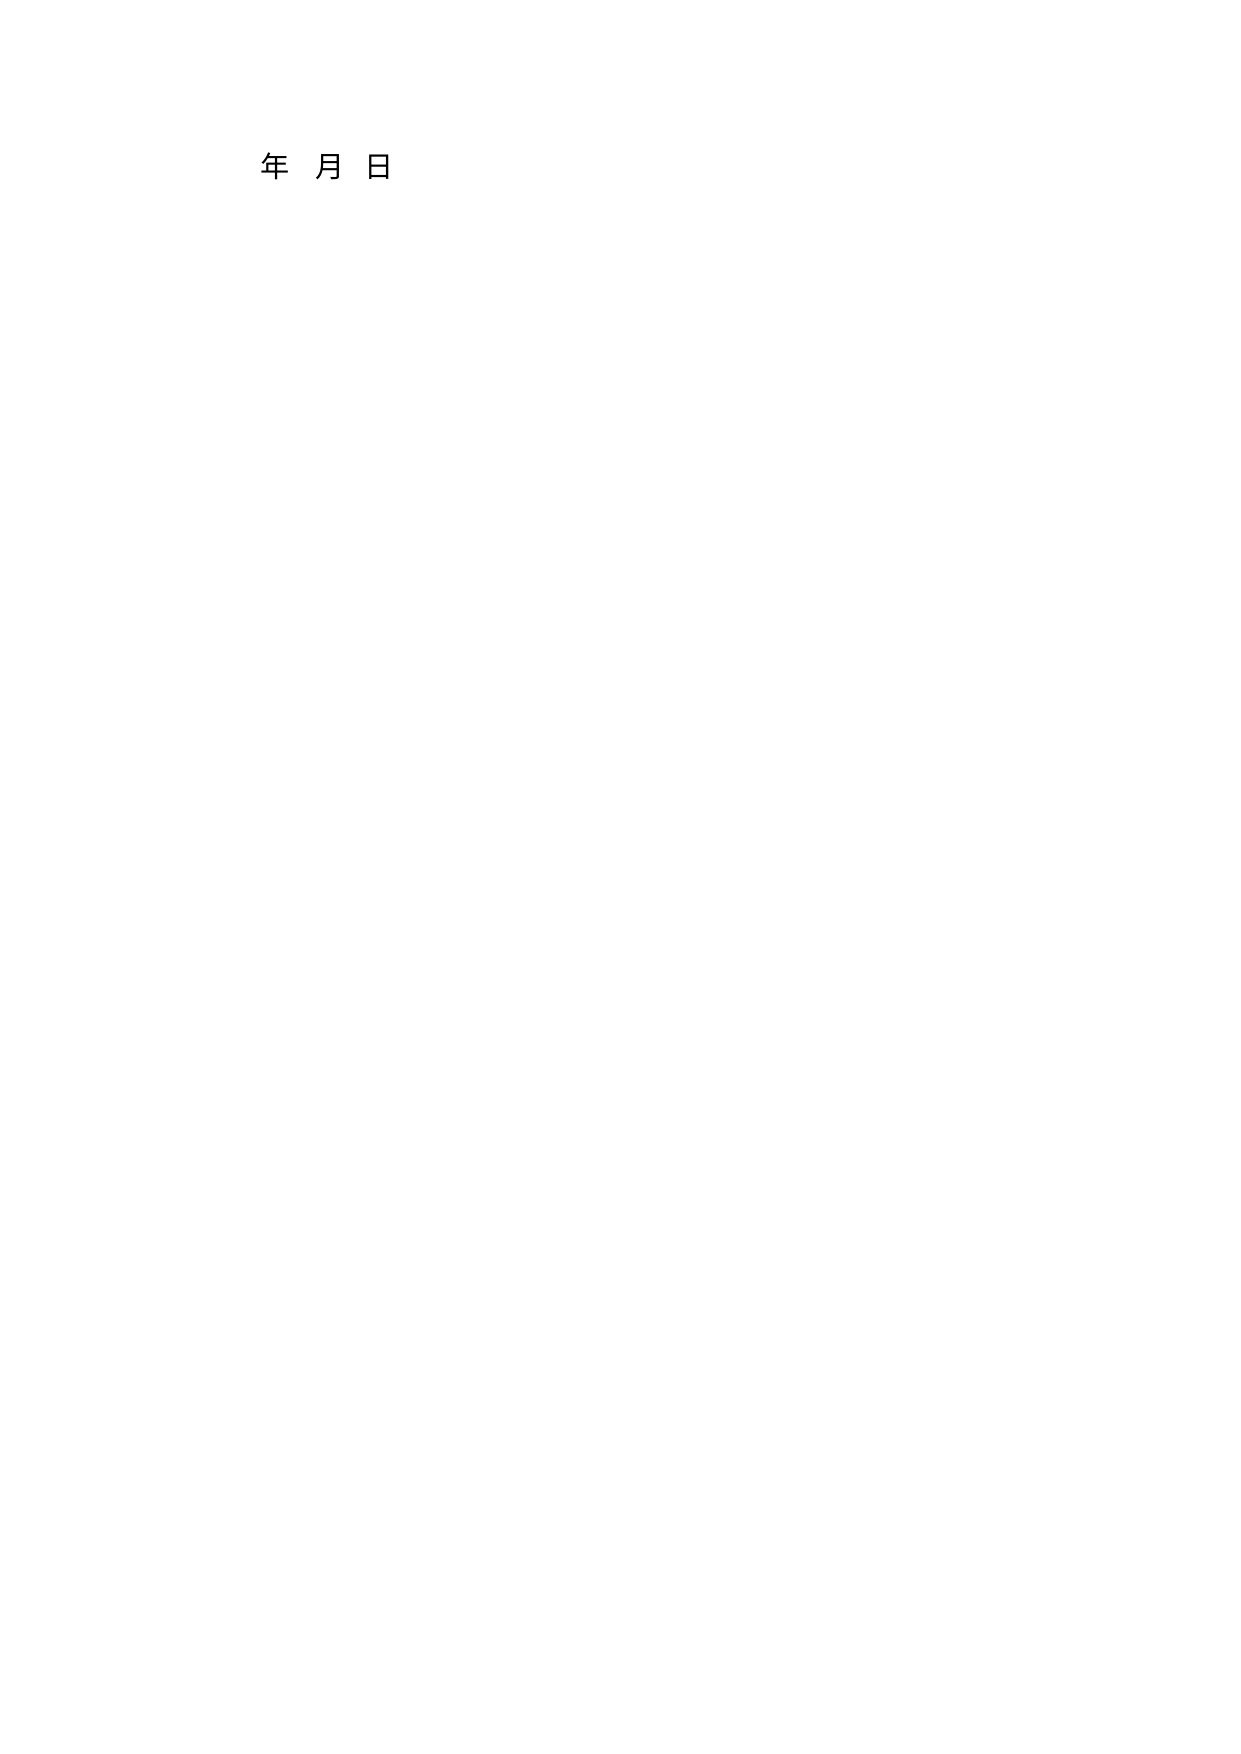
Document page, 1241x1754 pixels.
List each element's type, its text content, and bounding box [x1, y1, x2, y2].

text 年 月 日 [165, 148, 1075, 185]
